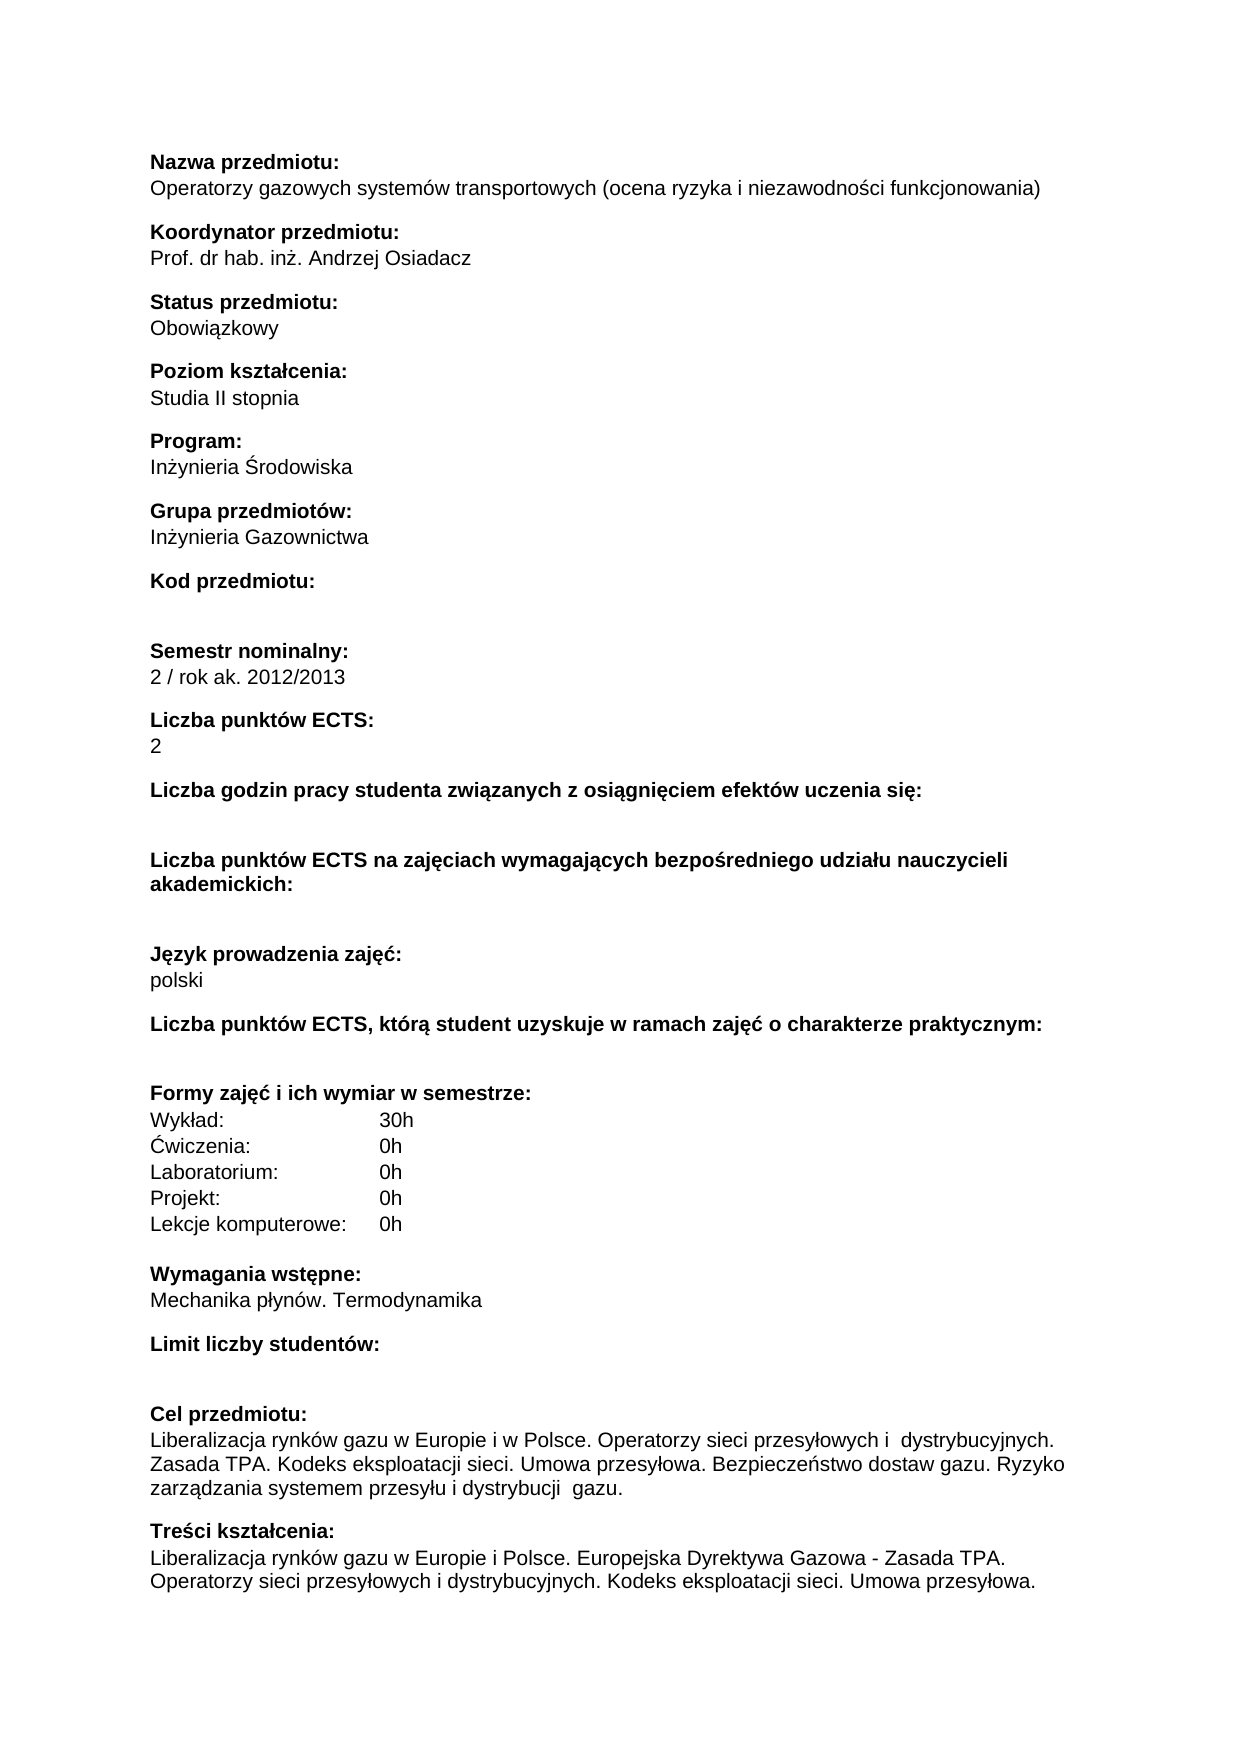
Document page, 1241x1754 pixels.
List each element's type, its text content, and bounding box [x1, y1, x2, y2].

text Wymagania wstępne: [150, 1262, 1090, 1286]
text Treści kształcenia: [150, 1519, 1090, 1543]
table_cell Ćwiczenia: [140, 1134, 367, 1158]
text Mechanika płynów. Termodynamika [150, 1288, 1090, 1312]
text Grupa przedmiotów: [150, 499, 1090, 523]
table_cell Laboratorium: [140, 1160, 367, 1184]
text Inżynieria Gazownictwa [150, 525, 1090, 549]
text Liczba punktów ECTS, którą student uzyskuje w ramach zajęć o charakterze praktycznym: [150, 1011, 1090, 1035]
text Nazwa przedmiotu: [150, 150, 1090, 174]
text Liberalizacja rynków gazu w Europie i w Polsce. Operatorzy sieci przesyłowych i dystrybucyjnych. Zasada TPA. Kodeks eksploatacji sieci. Umowa przesyłowa. Bezpieczeństwo dostaw gazu. Ryzyko zarządzania systemem przesyłu i dystrybucji gazu. [150, 1428, 1090, 1499]
text Cel przedmiotu: [150, 1402, 1090, 1426]
text Inżynieria Środowiska [150, 455, 1090, 479]
text Liczba punktów ECTS na zajęciach wymagających bezpośredniego udziału nauczycieli akademickich: [150, 848, 1090, 896]
text Język prowadzenia zajęć: [150, 942, 1090, 966]
table_cell 0h [369, 1184, 597, 1210]
table_header Wykład: [140, 1108, 367, 1132]
table_cell Projekt: [140, 1186, 367, 1210]
table_cell Lekcje komputerowe: [140, 1212, 367, 1236]
text Liczba godzin pracy studenta związanych z osiągnięciem efektów uczenia się: [150, 778, 1090, 802]
text polski [150, 968, 1090, 992]
text Limit liczby studentów: [150, 1332, 1090, 1356]
text 2 / rok ak. 2012/2013 [150, 664, 1090, 688]
text Poziom kształcenia: [150, 359, 1090, 383]
table_cell 0h [369, 1210, 597, 1236]
text 2 [150, 734, 1090, 758]
text Liczba punktów ECTS: [150, 708, 1090, 732]
text Status przedmiotu: [150, 289, 1090, 313]
text Koordynator przedmiotu: [150, 220, 1090, 244]
text Semestr nominalny: [150, 638, 1090, 662]
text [150, 1545, 1090, 1593]
table_cell 0h [369, 1132, 597, 1158]
text Operatorzy gazowych systemów transportowych (ocena ryzyka i niezawodności funkcjonowania) [150, 176, 1090, 200]
table_cell 0h [369, 1158, 597, 1184]
text Obowiązkowy [150, 316, 1090, 339]
text Program: [150, 429, 1090, 453]
text Kod przedmiotu: [150, 569, 1090, 593]
table_header 30h [369, 1108, 597, 1132]
text Formy zajęć i ich wymiar w semestrze: [150, 1081, 1090, 1105]
text Prof. dr hab. inż. Andrzej Osiadacz [150, 246, 1090, 270]
text Studia II stopnia [150, 385, 1090, 409]
